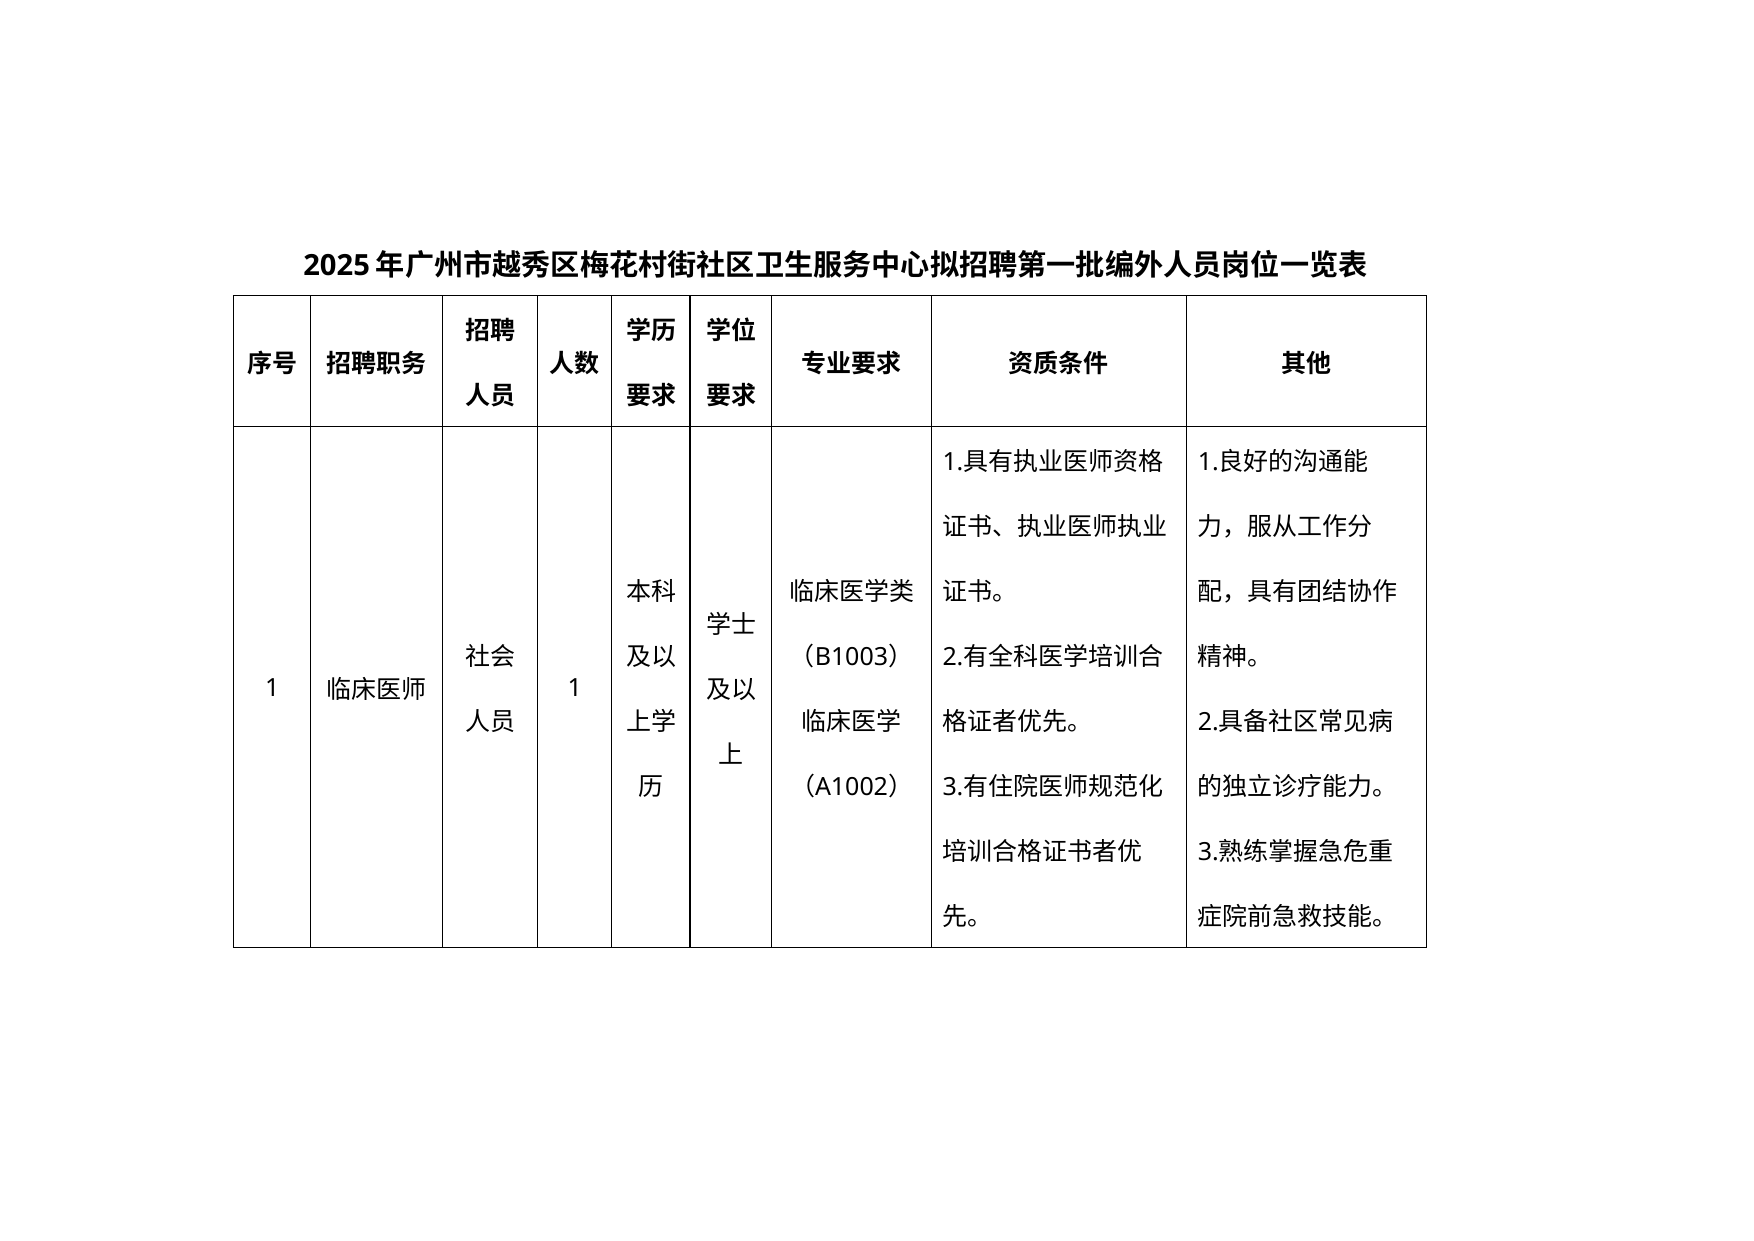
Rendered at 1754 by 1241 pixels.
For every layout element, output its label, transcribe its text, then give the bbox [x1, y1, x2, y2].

table_header 资质条件 [932, 296, 1186, 426]
table_cell 学士及以上 [691, 427, 771, 947]
table_header 招聘人员 [443, 296, 537, 426]
table_cell 1.具有执业医师资格证书、执业医师执业证书。 2.有全科医学培训合格证者优先。 3.有住院医师规范化培训合格证书者优先。 [932, 427, 1186, 947]
table_cell 1 [538, 427, 611, 947]
table_cell 本科及以上学历 [612, 427, 689, 947]
text 2025年广州市越秀区梅花村街社区卫生服务中心拟招聘第一批编外人员岗位一览表 [244, 230, 1604, 295]
table_header 其他 [1187, 296, 1426, 426]
table_cell 临床医师 [311, 427, 442, 947]
table_cell 临床医学类（B1003） 临床医学（A1002） [772, 427, 931, 947]
table_cell 1.良好的沟通能力，服从工作分配，具有团结协作精神。 2.具备社区常见病的独立诊疗能力。 3.熟练掌握急危重症院前急救技能。 [1187, 427, 1426, 947]
table_header 学位要求 [691, 296, 771, 426]
table_header 专业要求 [772, 296, 931, 426]
table_header 序号 [234, 296, 310, 426]
table_header 人数 [538, 296, 611, 426]
table_header 招聘职务 [311, 296, 442, 426]
table_header 学历要求 [612, 296, 689, 426]
table_cell 1 [234, 427, 310, 947]
table_cell 社会人员 [443, 427, 537, 947]
